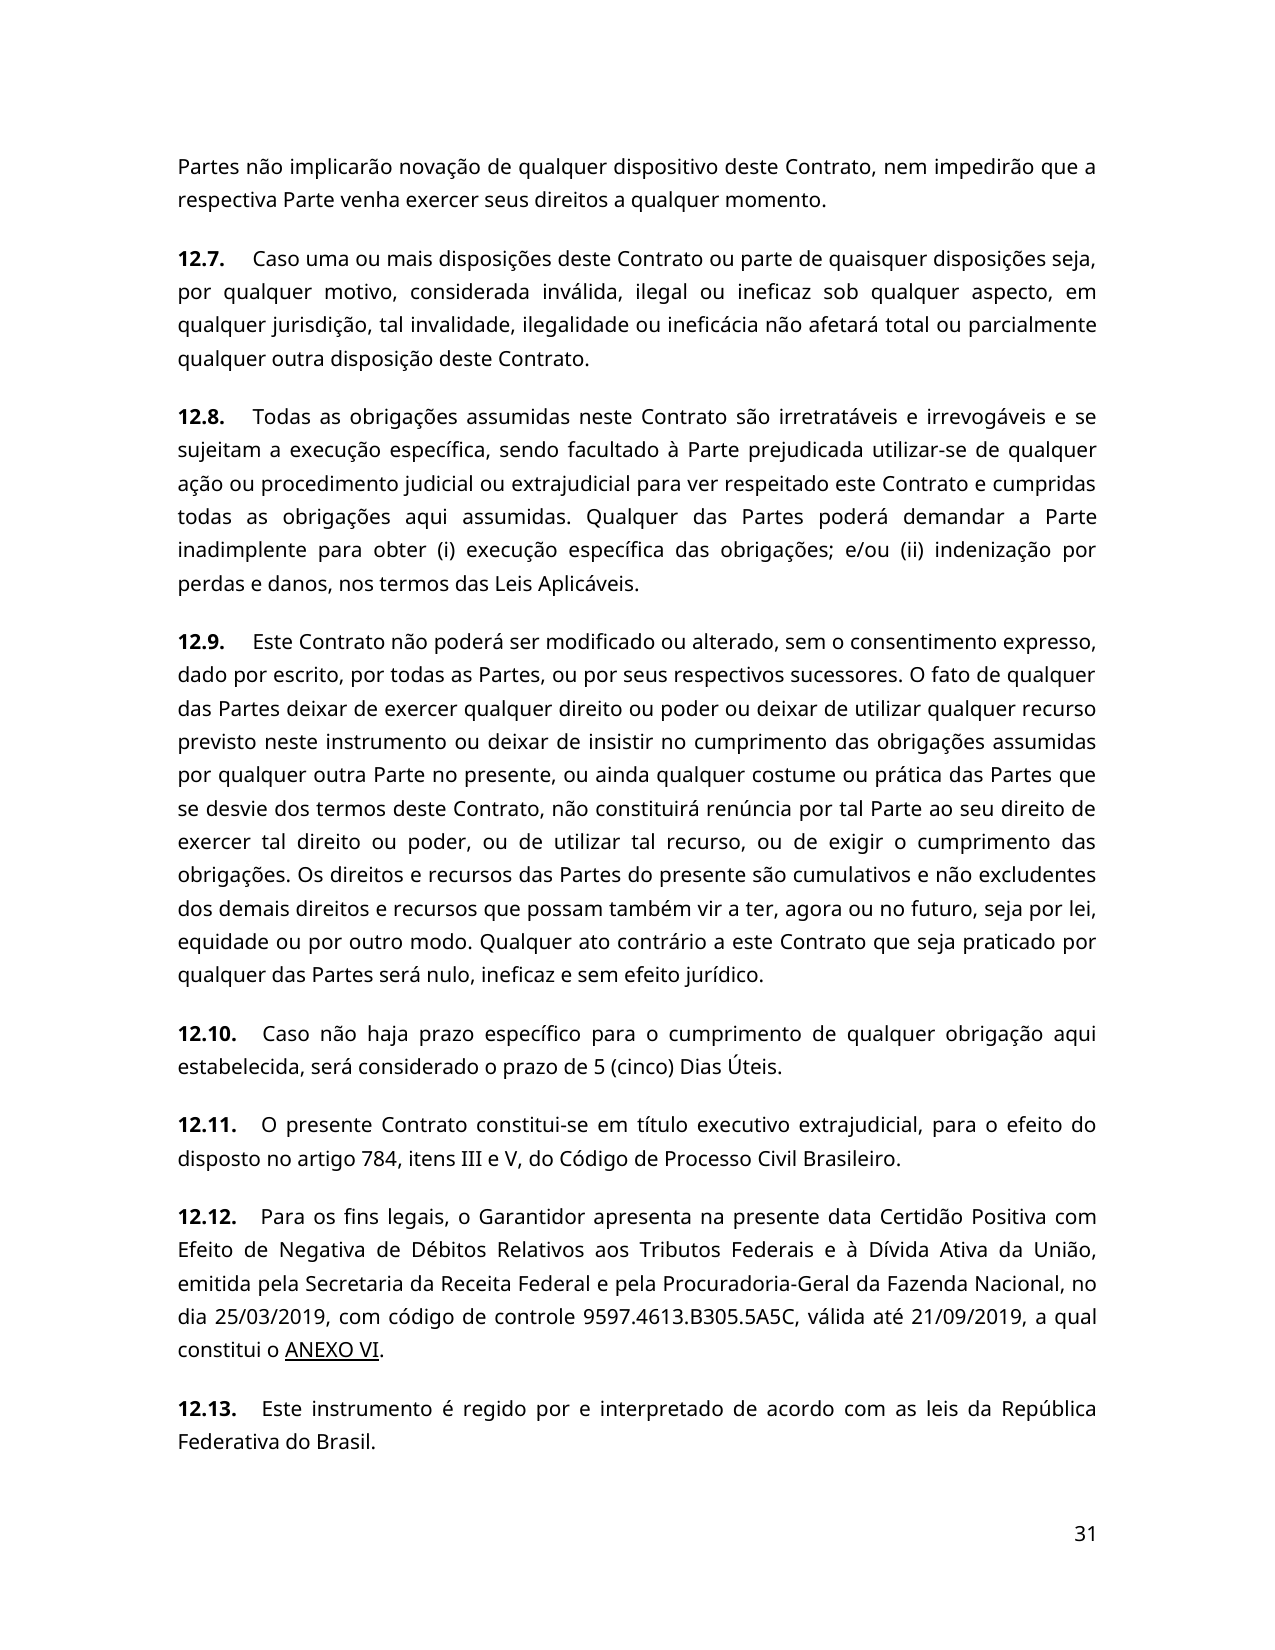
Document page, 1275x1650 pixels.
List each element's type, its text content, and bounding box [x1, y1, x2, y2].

text O presente Contrato constitui-se em título executivo extrajudicial, para o efeito do disposto no artigo 784, itens III e V, do Código de Processo Civil Brasileiro. [177, 1106, 1098, 1173]
text Este Contrato não poderá ser modificado ou alterado, sem o consentimento expresso, dado por escrito, por todas as Partes, ou por seus respectivos sucessores. O fato de qualquer das Partes deixar de exercer qualquer direito ou poder ou deixar de utilizar qualquer recurso previsto neste instrumento ou deixar de insistir no cumprimento das obrigações assumidas por qualquer outra Parte no presente, ou ainda qualquer costume ou prática das Partes que se desvie dos termos deste Contrato, não constituirá renúncia por tal Parte ao seu direito de exercer tal direito ou poder, ou de utilizar tal recurso, ou de exigir o cumprimento das obrigações. Os direitos e recursos das Partes do presente são cumulativos e não excludentes dos demais direitos e recursos que possam também vir a ter, agora ou no futuro, seja por lei, equidade ou por outro modo. Qualquer ato contrário a este Contrato que seja praticado por qualquer das Partes será nulo, ineficaz e sem efeito jurídico. [177, 623, 1098, 989]
text Para os fins legais, o Garantidor apresenta na presente data Certidão Positiva com Efeito de Negativa de Débitos Relativos aos Tributos Federais e à Dívida Ativa da União, emitida pela Secretaria da Receita Federal e pela Procuradoria-Geral da Fazenda Nacional, no dia 25/03/2019, com código de controle 9597.4613.B305.5A5C, válida até 21/09/2019, a qual constitui o ANEXO VI. [177, 1198, 1098, 1364]
text Este instrumento é regido por e interpretado de acordo com as leis da República Federativa do Brasil. [177, 1389, 1098, 1456]
text Caso não haja prazo específico para o cumprimento de qualquer obrigação aqui estabelecida, será considerado o prazo de 5 (cinco) Dias Úteis. [177, 1014, 1098, 1081]
text Caso uma ou mais disposições deste Contrato ou parte de quaisquer disposições seja, por qualquer motivo, considerada inválida, ilegal ou ineficaz sob qualquer aspecto, em qualquer jurisdição, tal invalidade, ilegalidade ou ineficácia não afetará total ou parcialmente qualquer outra disposição deste Contrato. [177, 239, 1098, 373]
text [177, 148, 1098, 214]
text Todas as obrigações assumidas neste Contrato são irretratáveis e irrevogáveis e se sujeitam a execução específica, sendo facultado à Parte prejudicada utilizar-se de qualquer ação ou procedimento judicial ou extrajudicial para ver respeitado este Contrato e cumpridas todas as obrigações aqui assumidas. Qualquer das Partes poderá demandar a Parte inadimplente para obter (i) execução específica das obrigações; e/ou (ii) indenização por perdas e danos, nos termos das Leis Aplicáveis. [177, 398, 1098, 598]
